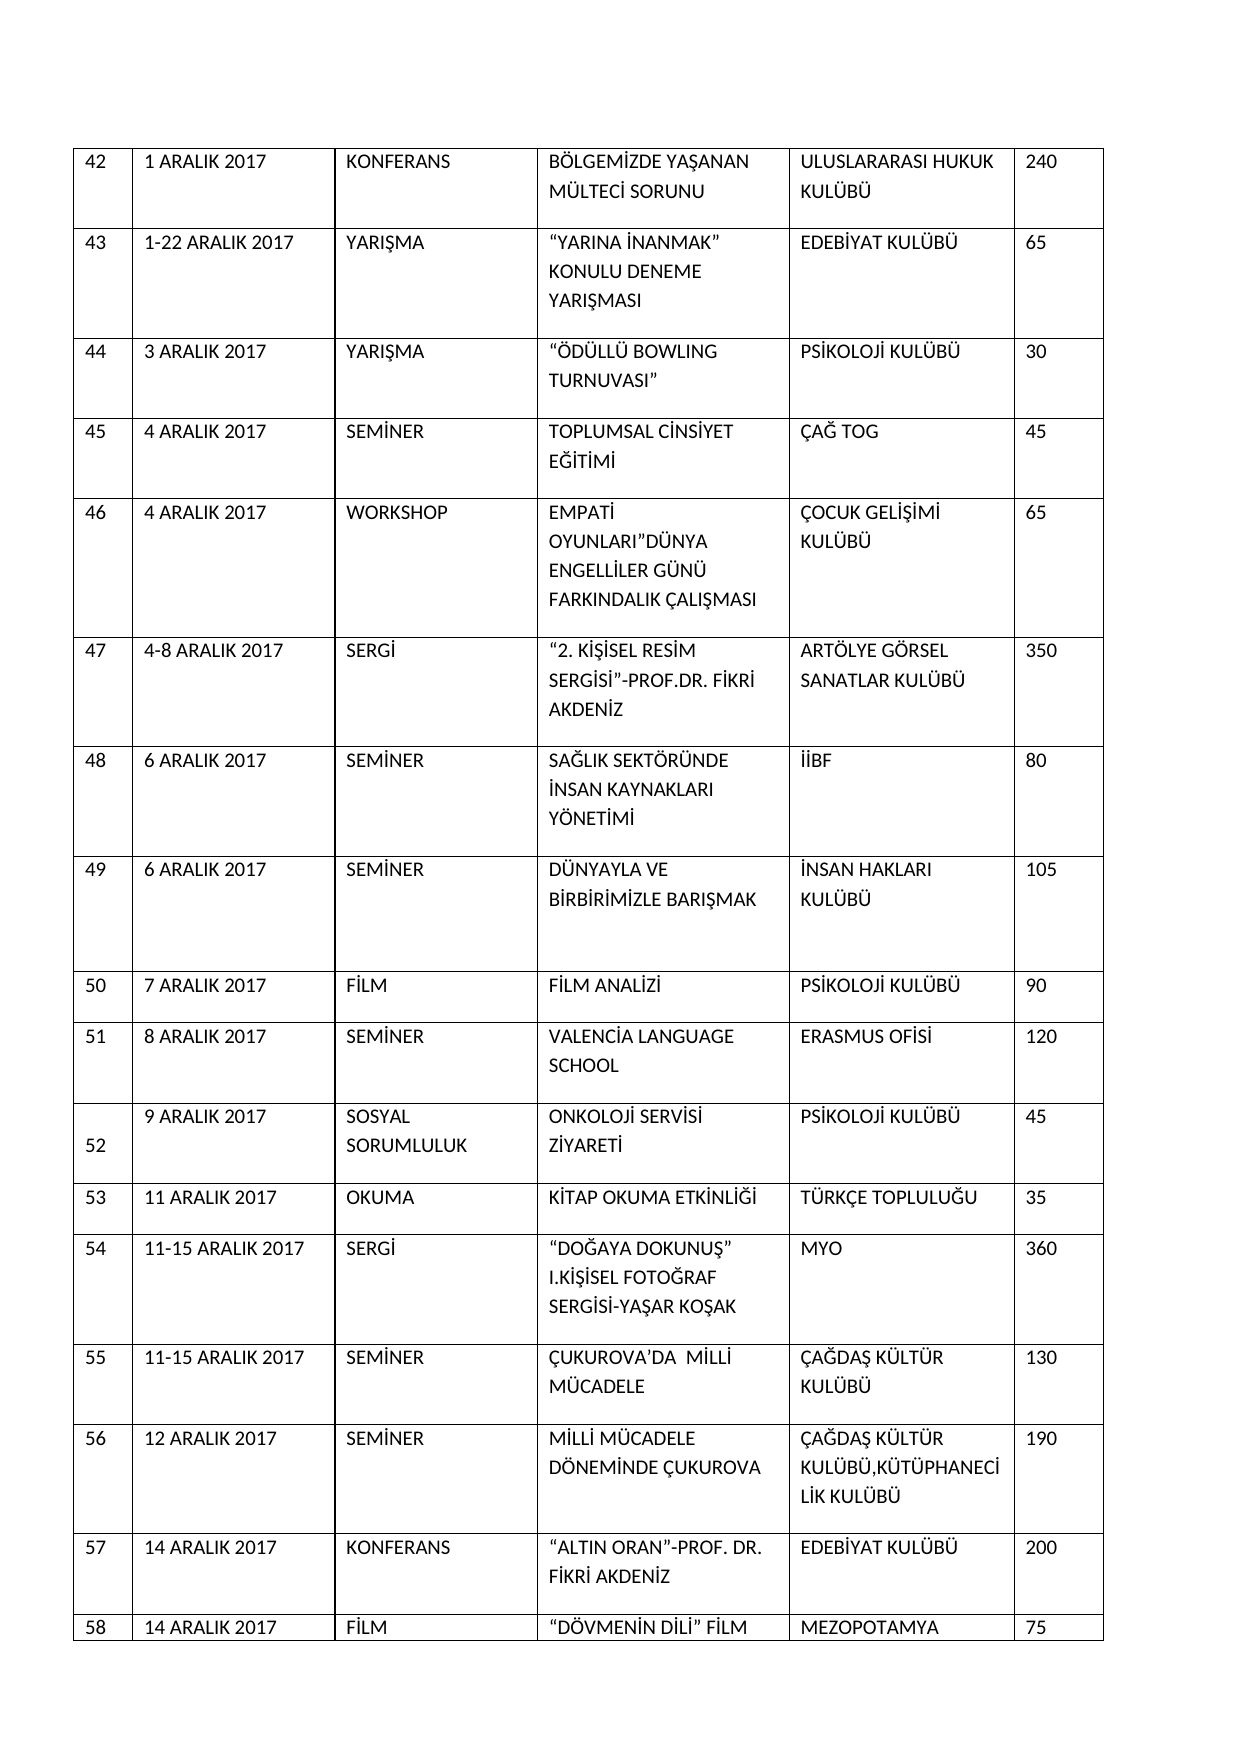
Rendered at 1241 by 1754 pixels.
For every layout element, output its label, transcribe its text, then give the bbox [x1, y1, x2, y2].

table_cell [790, 1615, 1014, 1640]
table_cell ÇAĞDAŞ KÜLTÜR KULÜBÜ,KÜTÜPHANECİLİK KULÜBÜ [790, 1425, 1014, 1533]
table_cell SEMİNER [336, 1425, 537, 1533]
table_cell 51 [74, 1023, 132, 1102]
table_cell 8 ARALIK 2017 [133, 1023, 334, 1102]
table_cell 3 ARALIK 2017 [133, 339, 334, 418]
table_cell PSİKOLOJİ KULÜBÜ [790, 1104, 1014, 1183]
table_cell 46 [74, 499, 132, 637]
table_cell 42 [74, 149, 132, 228]
table_cell 54 [74, 1235, 132, 1343]
table_cell SEMİNER [336, 1023, 537, 1102]
table_cell 11 ARALIK 2017 [133, 1184, 334, 1234]
table_cell 12 ARALIK 2017 [133, 1425, 334, 1533]
table_cell TÜRKÇE TOPLULUĞU [790, 1184, 1014, 1234]
table_cell 200 [1015, 1534, 1103, 1613]
table_cell “YARINA İNANMAK” KONULU DENEME YARIŞMASI [538, 229, 789, 337]
table_cell 105 [1015, 857, 1103, 971]
table_cell 65 [1015, 229, 1103, 337]
table_cell FİLM [336, 972, 537, 1022]
table_cell 14 ARALIK 2017 [133, 1615, 334, 1640]
table_cell 130 [1015, 1345, 1103, 1424]
table_cell VALENCİA LANGUAGE SCHOOL [538, 1023, 789, 1102]
table_cell 44 [74, 339, 132, 418]
table_cell FİLM ANALİZİ [538, 972, 789, 1022]
table_cell ARTÖLYE GÖRSEL SANATLAR KULÜBÜ [790, 638, 1014, 746]
table_cell KİTAP OKUMA ETKİNLİĞİ [538, 1184, 789, 1234]
table_cell 56 [74, 1425, 132, 1533]
table_cell 4 ARALIK 2017 [133, 499, 334, 637]
table_cell 14 ARALIK 2017 [133, 1534, 334, 1613]
table_cell “ALTIN ORAN”-PROF. DR. FİKRİ AKDENİZ [538, 1534, 789, 1613]
table_cell SEMİNER [336, 857, 537, 971]
table_cell 190 [1015, 1425, 1103, 1533]
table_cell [538, 1615, 789, 1640]
table_cell “2. KİŞİSEL RESİM SERGİSİ”-PROF.DR. FİKRİ AKDENİZ [538, 638, 789, 746]
table_cell 53 [74, 1184, 132, 1234]
table_cell 58 [74, 1615, 132, 1640]
table_cell 7 ARALIK 2017 [133, 972, 334, 1022]
table_cell SEMİNER [336, 747, 537, 856]
table_cell İİBF [790, 747, 1014, 856]
table_cell ÇAĞ TOG [790, 419, 1014, 498]
table_cell 52 [74, 1104, 132, 1183]
table_cell 240 [1015, 149, 1103, 228]
table_cell ULUSLARARASI HUKUK KULÜBÜ [790, 149, 1014, 228]
table_cell MYO [790, 1235, 1014, 1343]
table_cell “DOĞAYA DOKUNUŞ” I.KİŞİSEL FOTOĞRAF SERGİSİ-YAŞAR KOŞAK [538, 1235, 789, 1343]
table_cell 30 [1015, 339, 1103, 418]
table_cell 4 ARALIK 2017 [133, 419, 334, 498]
table_cell KONFERANS [336, 1534, 537, 1613]
table_cell 50 [74, 972, 132, 1022]
table_cell 48 [74, 747, 132, 856]
table_cell SEMİNER [336, 419, 537, 498]
table_cell ÇAĞDAŞ KÜLTÜR KULÜBÜ [790, 1345, 1014, 1424]
table_cell 4-8 ARALIK 2017 [133, 638, 334, 746]
table_cell 43 [74, 229, 132, 337]
table_cell 65 [1015, 499, 1103, 637]
table_cell TOPLUMSAL CİNSİYET EĞİTİMİ [538, 419, 789, 498]
table_cell WORKSHOP [336, 499, 537, 637]
table_cell 120 [1015, 1023, 1103, 1102]
table_cell EMPATİ OYUNLARI”DÜNYA ENGELLİLER GÜNÜ FARKINDALIK ÇALIŞMASI [538, 499, 789, 637]
table_cell YARIŞMA [336, 339, 537, 418]
table_cell ÇUKUROVA’DA MİLLİ MÜCADELE [538, 1345, 789, 1424]
table_cell ÇOCUK GELİŞİMİ KULÜBÜ [790, 499, 1014, 637]
table_cell OKUMA [336, 1184, 537, 1234]
table_cell 45 [74, 419, 132, 498]
table_cell 11-15 ARALIK 2017 [133, 1235, 334, 1343]
table_cell 47 [74, 638, 132, 746]
table_cell 55 [74, 1345, 132, 1424]
table_cell ONKOLOJİ SERVİSİ ZİYARETİ [538, 1104, 789, 1183]
table_cell MİLLİ MÜCADELE DÖNEMİNDE ÇUKUROVA [538, 1425, 789, 1533]
table_cell ERASMUS OFİSİ [790, 1023, 1014, 1102]
table_cell 35 [1015, 1184, 1103, 1234]
table_cell PSİKOLOJİ KULÜBÜ [790, 339, 1014, 418]
table_cell 6 ARALIK 2017 [133, 857, 334, 971]
table_cell 360 [1015, 1235, 1103, 1343]
table_cell 350 [1015, 638, 1103, 746]
table_cell 75 [1015, 1615, 1103, 1640]
table_cell SERGİ [336, 1235, 537, 1343]
table_cell 11-15 ARALIK 2017 [133, 1345, 334, 1424]
table_cell SERGİ [336, 638, 537, 746]
table_cell FİLM [336, 1615, 537, 1640]
table_cell DÜNYAYLA VE BİRBİRİMİZLE BARIŞMAK [538, 857, 789, 971]
table_cell 45 [1015, 1104, 1103, 1183]
table_cell 90 [1015, 972, 1103, 1022]
table_cell PSİKOLOJİ KULÜBÜ [790, 972, 1014, 1022]
table_cell 49 [74, 857, 132, 971]
table_cell SAĞLIK SEKTÖRÜNDE İNSAN KAYNAKLARI YÖNETİMİ [538, 747, 789, 856]
table_cell İNSAN HAKLARI KULÜBÜ [790, 857, 1014, 971]
table_cell 1-22 ARALIK 2017 [133, 229, 334, 337]
table_cell 57 [74, 1534, 132, 1613]
table_cell 6 ARALIK 2017 [133, 747, 334, 856]
table_cell SOSYAL SORUMLULUK [336, 1104, 537, 1183]
table_cell 80 [1015, 747, 1103, 856]
table_cell KONFERANS [336, 149, 537, 228]
table_cell EDEBİYAT KULÜBÜ [790, 229, 1014, 337]
table_cell BÖLGEMİZDE YAŞANAN MÜLTECİ SORUNU [538, 149, 789, 228]
table_cell EDEBİYAT KULÜBÜ [790, 1534, 1014, 1613]
table_cell “ÖDÜLLÜ BOWLING TURNUVASI” [538, 339, 789, 418]
table_cell YARIŞMA [336, 229, 537, 337]
table_cell 1 ARALIK 2017 [133, 149, 334, 228]
table_cell 9 ARALIK 2017 [133, 1104, 334, 1183]
table_cell SEMİNER [336, 1345, 537, 1424]
table_cell 45 [1015, 419, 1103, 498]
